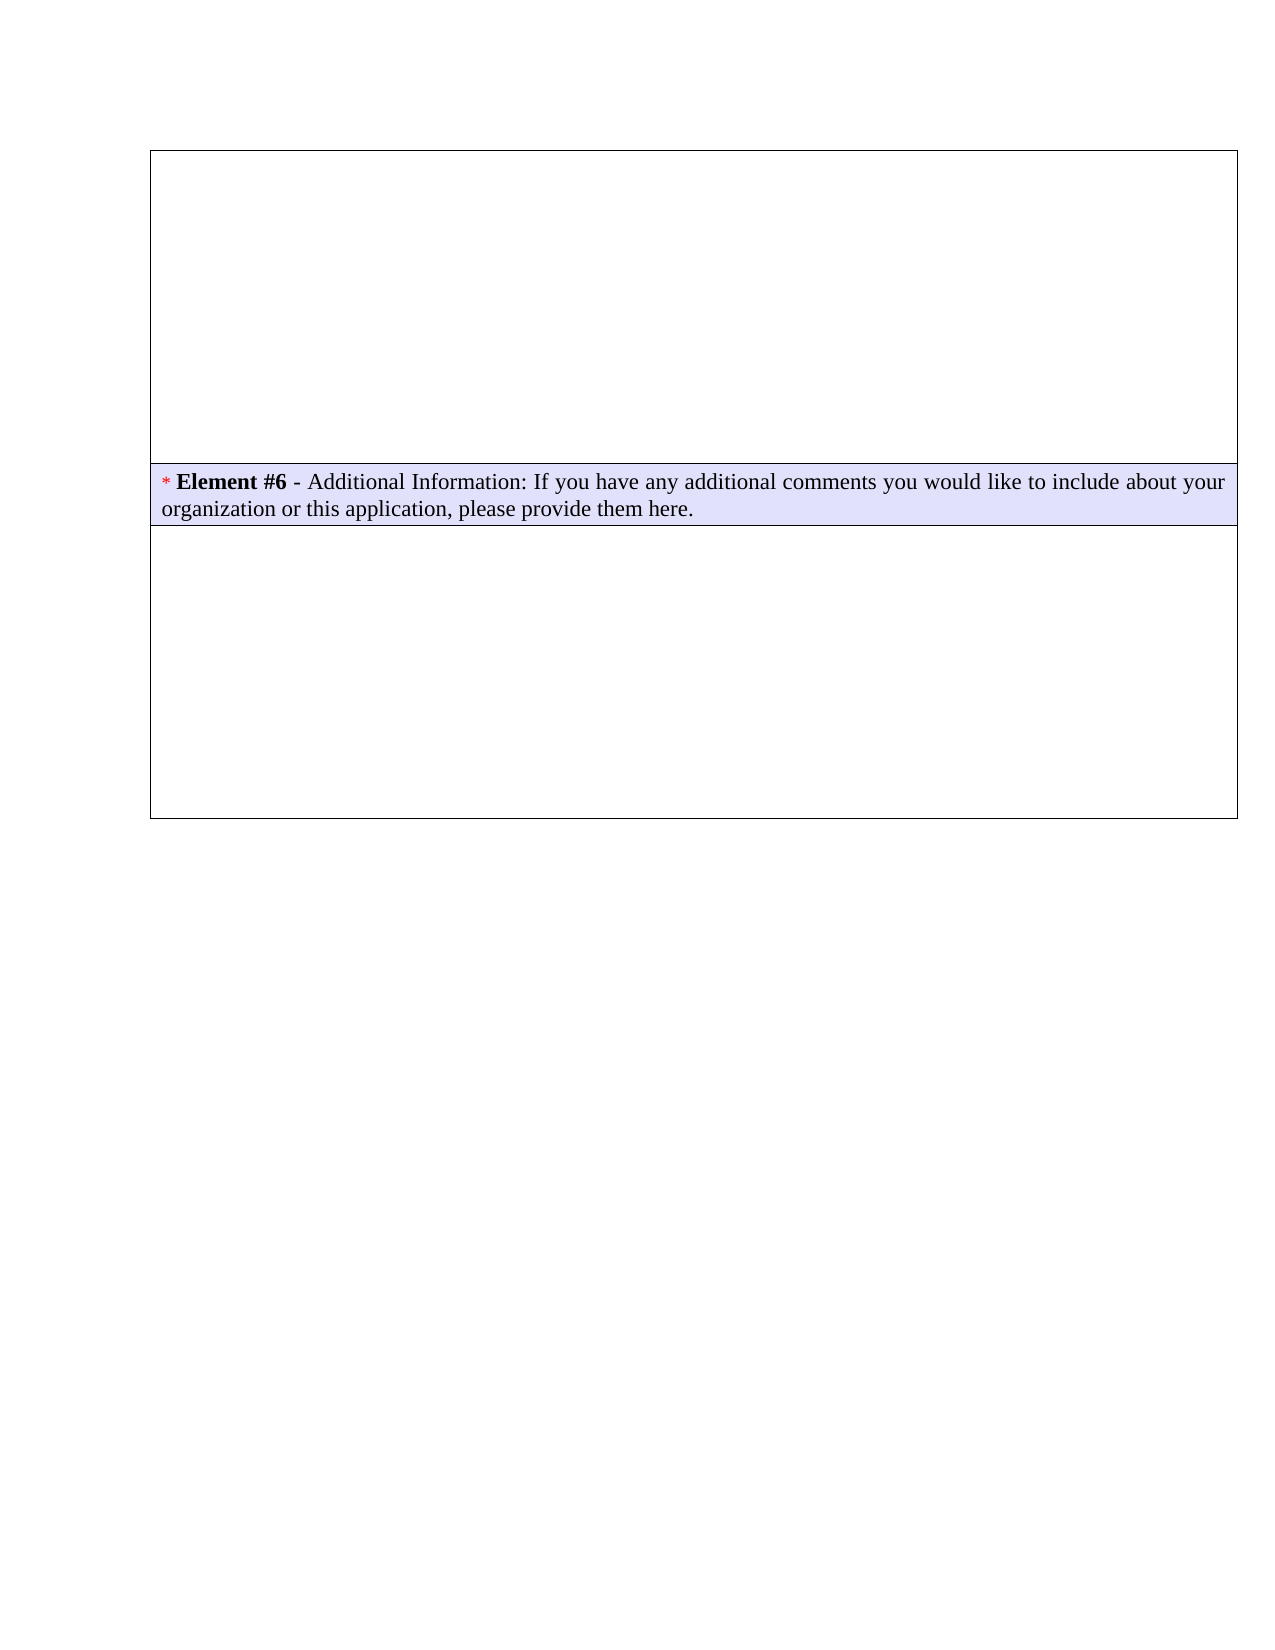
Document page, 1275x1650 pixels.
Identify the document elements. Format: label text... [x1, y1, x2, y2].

table_cell [151, 151, 1237, 463]
table_cell * Element #6 - Additional Information: If you have any additional comments you would like to include about your organization or this application, please provide them here. [151, 464, 1237, 525]
table_cell [151, 526, 1237, 817]
